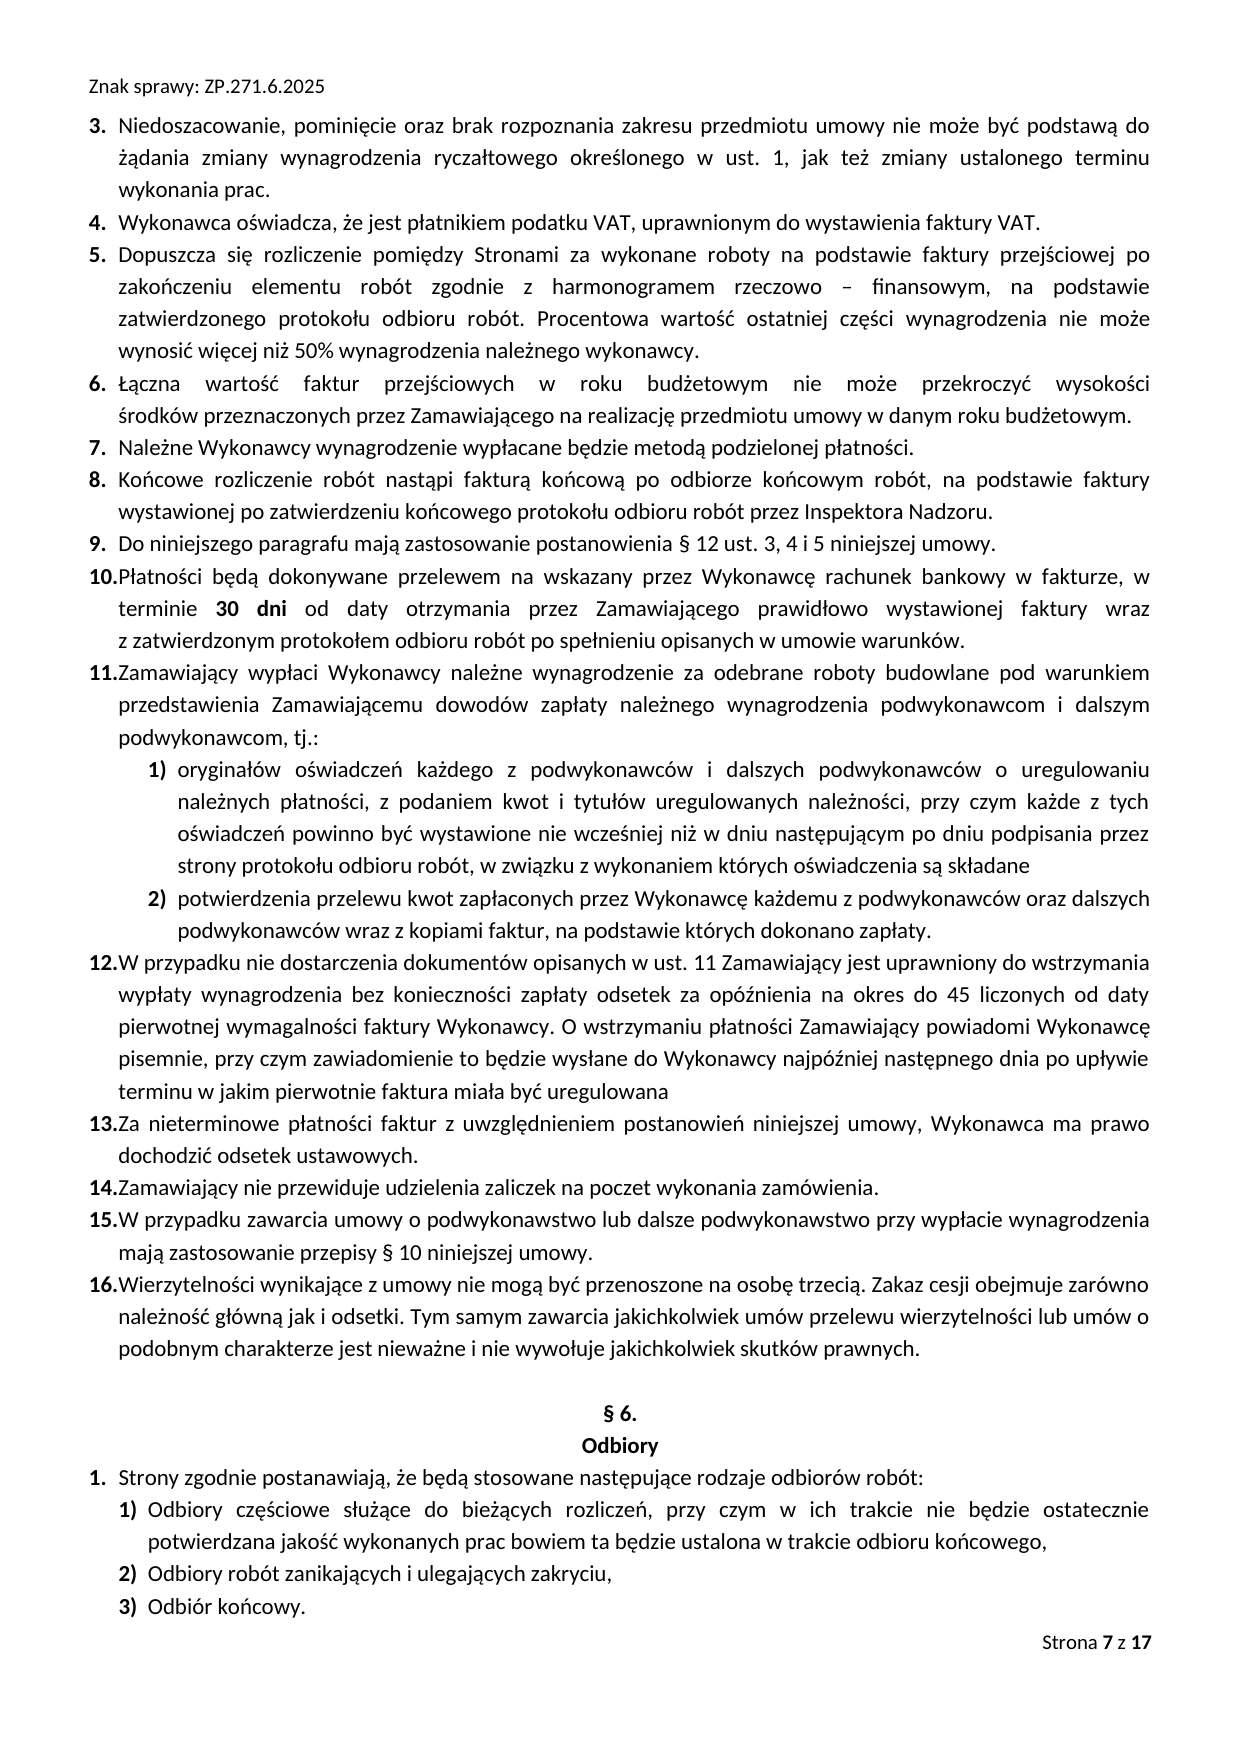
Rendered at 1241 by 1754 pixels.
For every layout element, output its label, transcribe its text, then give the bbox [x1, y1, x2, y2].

list W przypadku zawarcia umowy o podwykonawstwo lub dalsze podwykonawstwo przy wypłacie wynagrodzenia mają zastosowanie przepisy § 10 niniejszej umowy. [89, 1206, 1152, 1266]
list Zamawiający wypłaci Wykonawcy należne wynagrodzenie za odebrane roboty budowlane pod warunkiem przedstawienia Zamawiającemu dowodów zapłaty należnego wynagrodzenia podwykonawcom i dalszym podwykonawcom, tj.: [89, 658, 1152, 751]
list Wierzytelności wynikające z umowy nie mogą być przenoszone na osobę trzecią. Zakaz cesji obejmuje zarówno należność główną jak i odsetki. Tym samym zawarcia jakichkolwiek umów przelewu wierzytelności lub umów o podobnym charakterze jest nieważne i nie wywołuje jakichkolwiek skutków prawnych. [89, 1270, 1152, 1362]
list Strony zgodnie postanawiają, że będą stosowane następujące rodzaje odbiorów robót: [89, 1463, 1152, 1491]
list Końcowe rozliczenie robót nastąpi fakturą końcową po odbiorze końcowym robót, na podstawie faktury wystawionej po zatwierdzeniu końcowego protokołu odbioru robót przez Inspektora Nadzoru. [89, 465, 1152, 525]
list potwierdzenia przelewu kwot zapłaconych przez Wykonawcę każdemu z podwykonawców oraz dalszych podwykonawców wraz z kopiami faktur, na podstawie których dokonano zapłaty. [148, 884, 1152, 944]
list Za nieterminowe płatności faktur z uwzględnieniem postanowień niniejszej umowy, Wykonawca ma prawo dochodzić odsetek ustawowych. [89, 1109, 1152, 1169]
list Wykonawca oświadcza, że jest płatnikiem podatku VAT, uprawnionym do wystawienia faktury VAT. [89, 208, 1152, 236]
list Odbiór końcowy. [118, 1592, 1152, 1620]
list Do niniejszego paragrafu mają zastosowanie postanowienia § 12 ust. 3, 4 i 5 niniejszej umowy. [89, 529, 1152, 558]
text Odbiory [89, 1431, 1152, 1459]
list Łączna wartość faktur przejściowych w roku budżetowym nie może przekroczyć wysokości środków przeznaczonych przez Zamawiającego na realizację przedmiotu umowy w danym roku budżetowym. [89, 369, 1152, 429]
list Należne Wykonawcy wynagrodzenie wypłacane będzie metodą podzielonej płatności. [89, 433, 1152, 461]
list Zamawiający nie przewiduje udzielenia zaliczek na poczet wykonania zamówienia. [89, 1173, 1152, 1201]
list oryginałów oświadczeń każdego z podwykonawców i dalszych podwykonawców o uregulowaniu należnych płatności, z podaniem kwot i tytułów uregulowanych należności, przy czym każde z tych oświadczeń powinno być wystawione nie wcześniej niż w dniu następującym po dniu podpisania przez strony protokołu odbioru robót, w związku z wykonaniem których oświadczenia są składane [148, 755, 1152, 879]
list Odbiory częściowe służące do bieżących rozliczeń, przy czym w ich trakcie nie będzie ostatecznie potwierdzana jakość wykonanych prac bowiem ta będzie ustalona w trakcie odbioru końcowego, [118, 1495, 1152, 1555]
list Niedoszacowanie, pominięcie oraz brak rozpoznania zakresu przedmiotu umowy nie może być podstawą do żądania zmiany wynagrodzenia ryczałtowego określonego w ust. 1, jak też zmiany ustalonego terminu wykonania prac. [89, 111, 1152, 203]
list Odbiory robót zanikających i ulegających zakryciu, [118, 1559, 1152, 1588]
list Dopuszcza się rozliczenie pomiędzy Stronami za wykonane roboty na podstawie faktury przejściowej po zakończeniu elementu robót zgodnie z harmonogramem rzeczowo – finansowym, na podstawie zatwierdzonego protokołu odbioru robót. Procentowa wartość ostatniej części wynagrodzenia nie może wynosić więcej niż 50% wynagrodzenia należnego wykonawcy. [89, 240, 1152, 364]
list W przypadku nie dostarczenia dokumentów opisanych w ust. 11 Zamawiający jest uprawniony do wstrzymania wypłaty wynagrodzenia bez konieczności zapłaty odsetek za opóźnienia na okres do 45 liczonych od daty pierwotnej wymagalności faktury Wykonawcy. O wstrzymaniu płatności Zamawiający powiadomi Wykonawcę pisemnie, przy czym zawiadomienie to będzie wysłane do Wykonawcy najpóźniej następnego dnia po upływie terminu w jakim pierwotnie faktura miała być uregulowana [89, 948, 1152, 1105]
list Płatności będą dokonywane przelewem na wskazany przez Wykonawcę rachunek bankowy w fakturze, w terminie 30 dni od daty otrzymania przez Zamawiającego prawidłowo wystawionej faktury wraz z zatwierdzonym protokołem odbioru robót po spełnieniu opisanych w umowie warunków. [89, 562, 1152, 654]
text § 6. [89, 1399, 1152, 1427]
